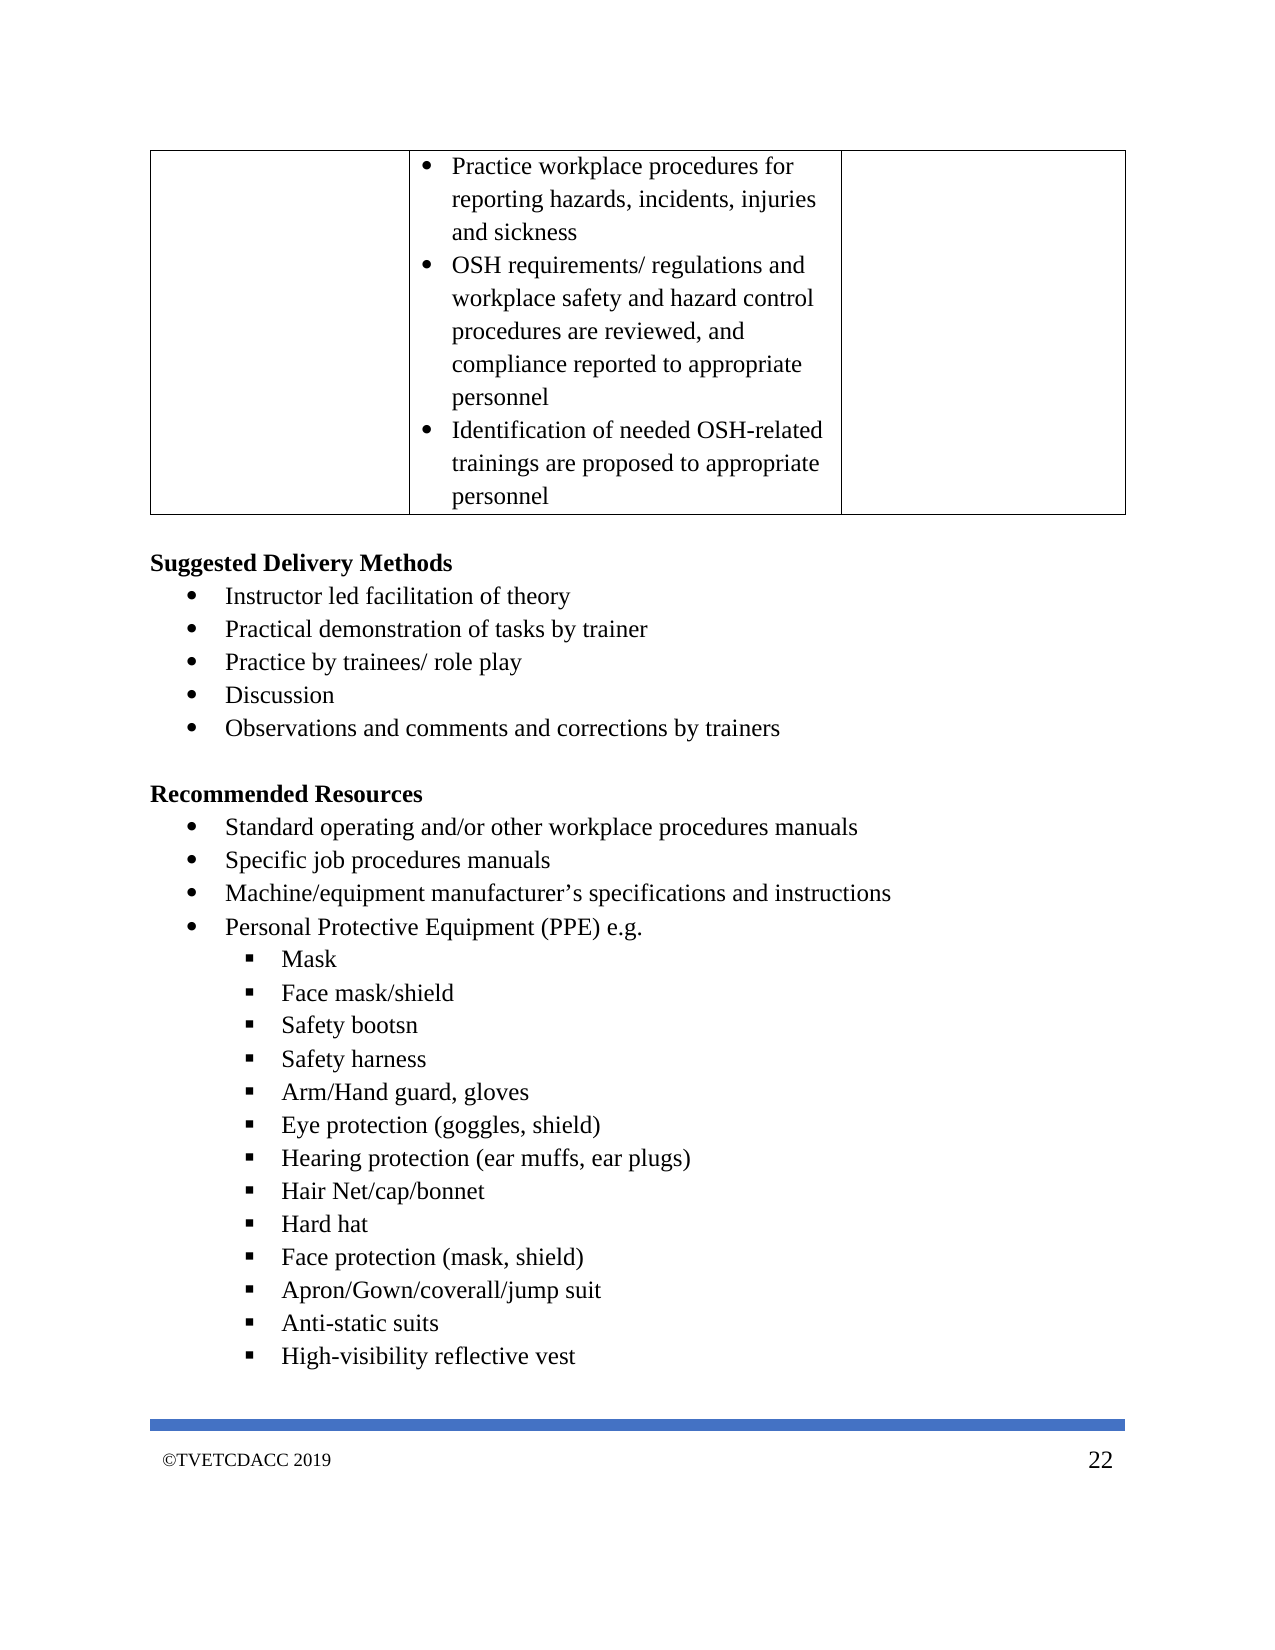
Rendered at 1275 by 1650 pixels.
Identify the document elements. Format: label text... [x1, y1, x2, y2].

list Eye protection (goggles, shield) [244, 1110, 1125, 1138]
list Machine/equipment manufacturer’s specifications and instructions [187, 878, 1125, 907]
list Anti-static suits [244, 1308, 1125, 1337]
text Recommended Resources [150, 779, 1125, 808]
list Safety bootsn [244, 1011, 1125, 1039]
list High-visibility reflective vest [244, 1341, 1125, 1369]
list Arm/Hand guard, gloves [244, 1077, 1125, 1105]
list Hearing protection (ear muffs, ear plugs) [244, 1143, 1125, 1171]
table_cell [410, 151, 841, 514]
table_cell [151, 151, 409, 514]
list Instructor led facilitation of theory [187, 581, 1125, 610]
list Practice by trainees/ role play [187, 647, 1125, 676]
list Safety harness [244, 1044, 1125, 1072]
list Hair Net/cap/bonnet [244, 1176, 1125, 1204]
list Specific job procedures manuals [187, 846, 1125, 874]
list Discussion [187, 680, 1125, 709]
list Mask [244, 944, 1125, 973]
list Apron/Gown/coverall/jump suit [244, 1275, 1125, 1303]
list Face mask/shield [244, 978, 1125, 1006]
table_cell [842, 151, 1125, 514]
list Standard operating and/or other workplace procedures manuals [187, 812, 1125, 841]
list Personal Protective Equipment (PPE) e.g. [187, 912, 1125, 940]
text Suggested Delivery Methods [150, 548, 1125, 577]
list Practical demonstration of tasks by trainer [187, 614, 1125, 643]
list Hard hat [244, 1209, 1125, 1237]
list Observations and comments and corrections by trainers [187, 713, 1125, 742]
list Face protection (mask, shield) [244, 1242, 1125, 1271]
